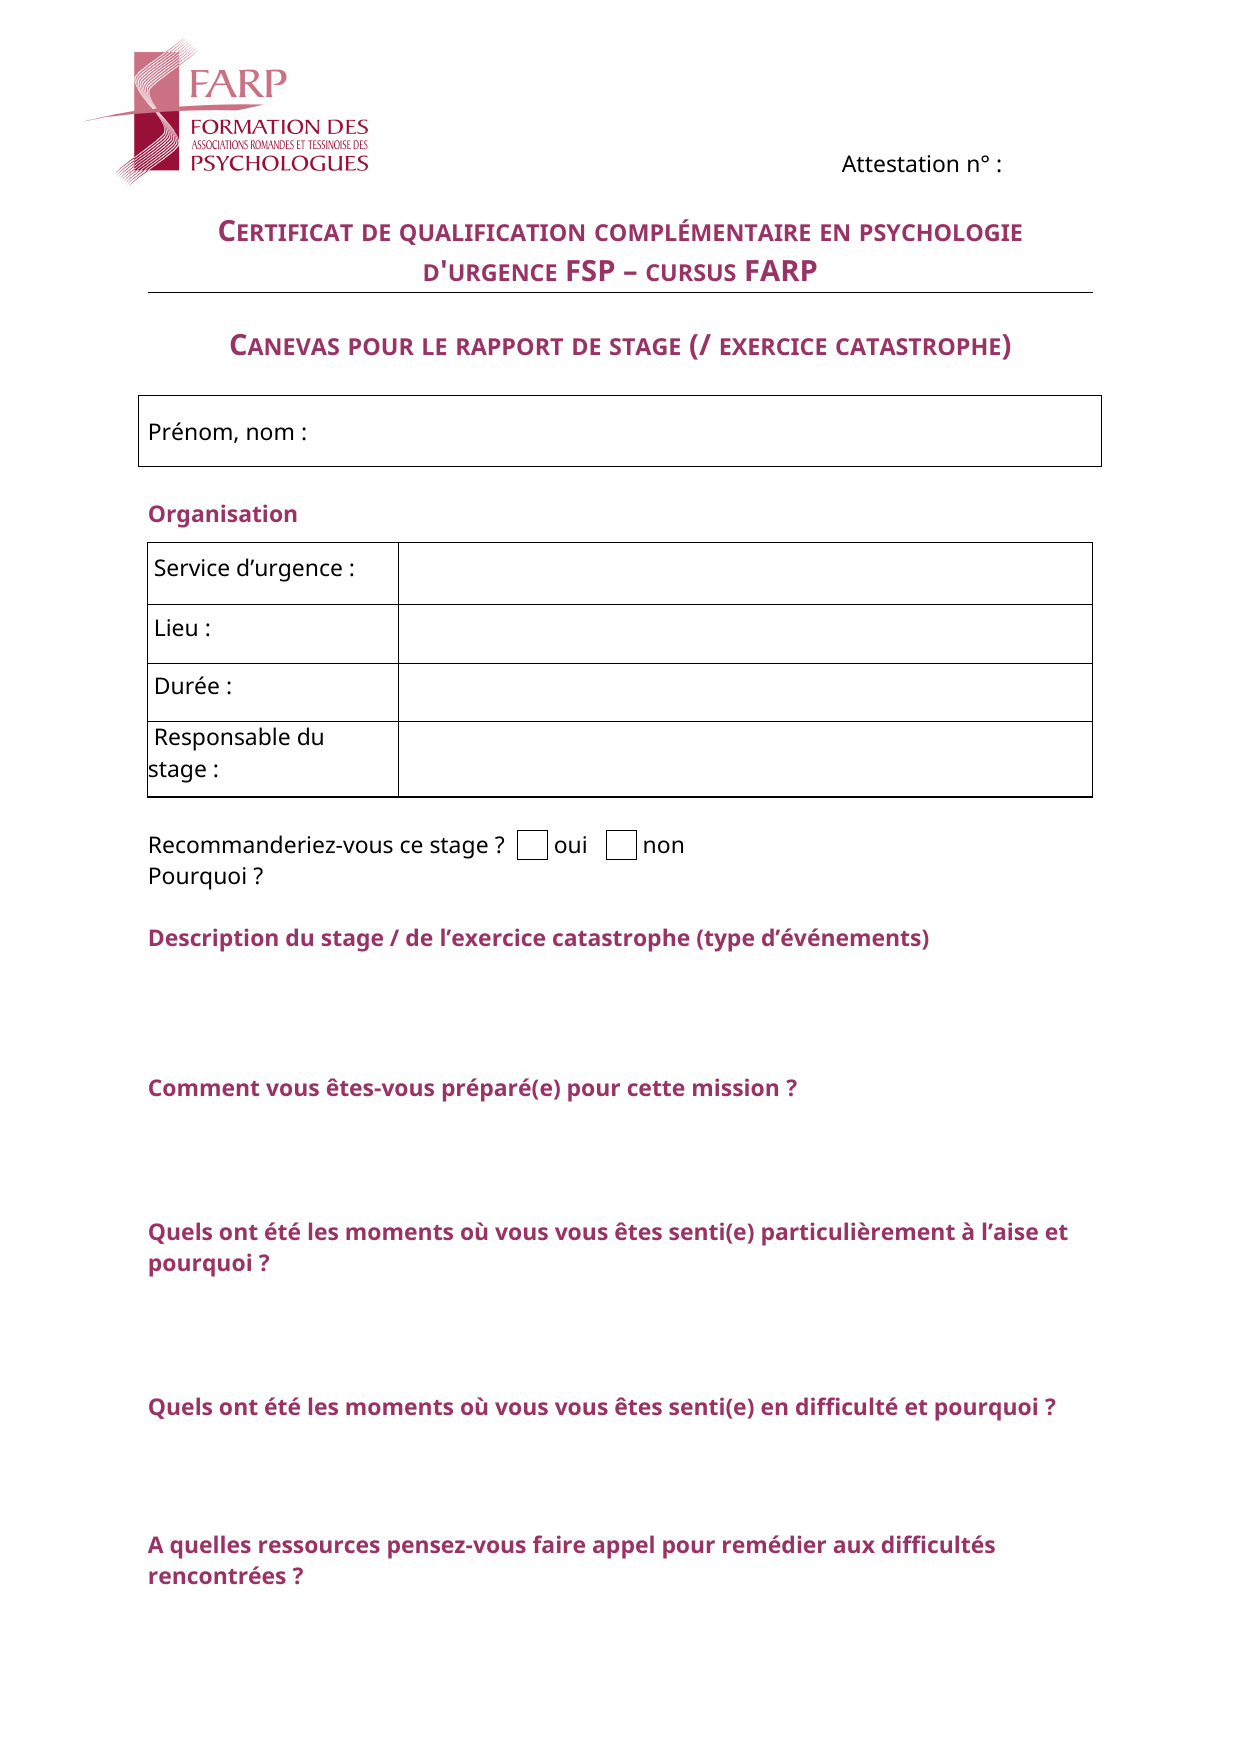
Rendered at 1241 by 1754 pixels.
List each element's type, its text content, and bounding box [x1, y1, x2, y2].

table_header Service d’urgence : [148, 543, 398, 604]
table_header [399, 543, 1092, 604]
text Quels ont été les moments où vous vous êtes senti(e) en difficulté et pourquoi ? [148, 1391, 1093, 1422]
table_cell Durée : [148, 664, 398, 721]
table_cell Responsable du stage : [148, 722, 398, 796]
table_cell [399, 605, 1092, 662]
table_cell Lieu : [148, 605, 398, 662]
text Recommanderiez-vous ce stage ? oui non [148, 829, 1093, 860]
text Attestation n° : [148, 148, 1093, 179]
text Comment vous êtes-vous préparé(e) pour cette mission ? [148, 1072, 1093, 1104]
text Pourquoi ? [148, 860, 1093, 891]
text Prénom, nom : [148, 416, 1093, 447]
picture [83, 37, 375, 186]
text Organisation [148, 498, 1093, 529]
table_cell [399, 664, 1092, 721]
text Quels ont été les moments où vous vous êtes senti(e) particulièrement à l’aise et pourquoi ? [148, 1216, 1093, 1279]
table_cell [399, 722, 1092, 796]
text Canevas pour le rapport de stage (/ exercice catastrophe) [148, 324, 1093, 364]
text A quelles ressources pensez-vous faire appel pour remédier aux difficultés rencontrées ? [148, 1529, 1093, 1591]
text Description du stage / de l’exercice catastrophe (type d’événements) [148, 922, 1093, 954]
text Certificat de qualification complémentaire en psychologie d'urgence FSP – cursus FARP [148, 210, 1093, 292]
